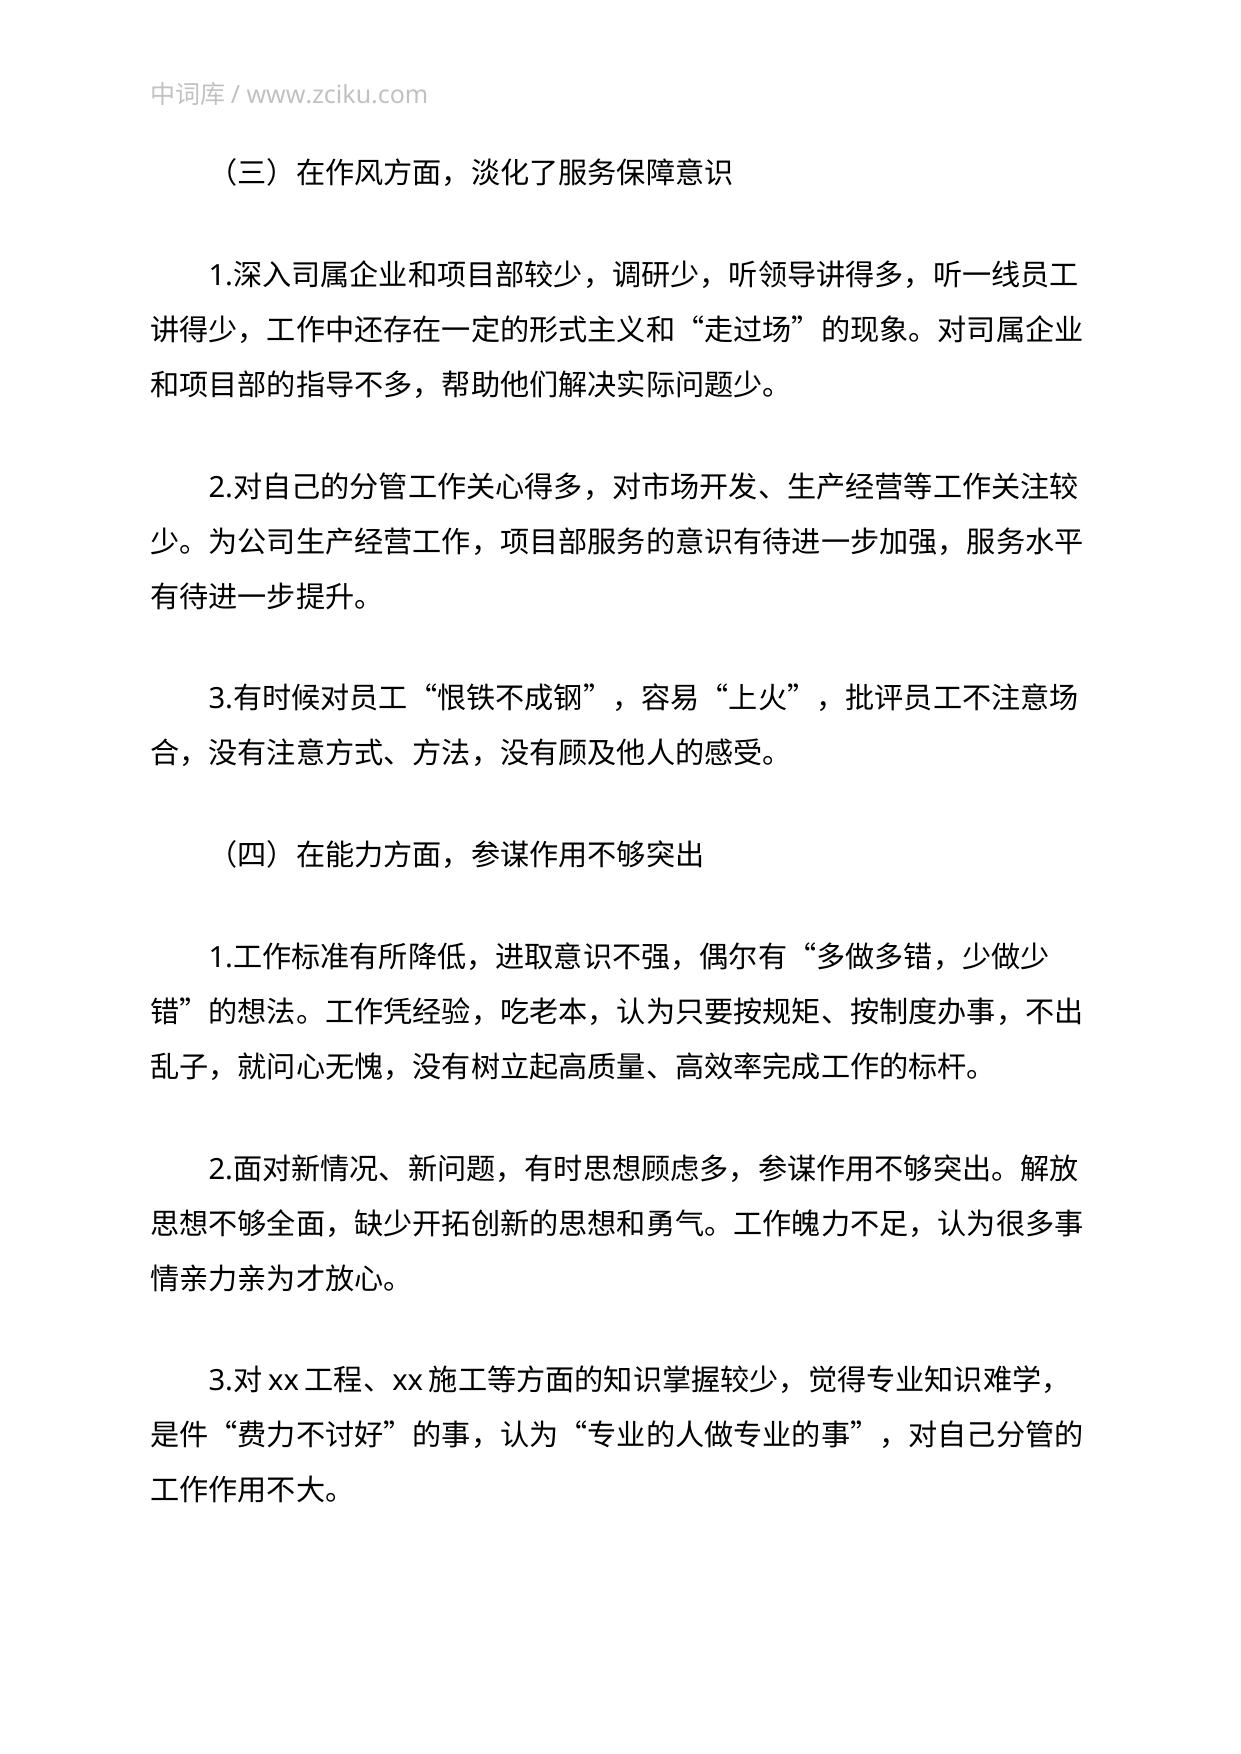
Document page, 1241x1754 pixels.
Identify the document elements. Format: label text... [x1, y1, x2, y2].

text （三）在作风方面，淡化了服务保障意识 [150, 150, 1090, 192]
text 3.对xx工程、xx施工等方面的知识掌握较少，觉得专业知识难学，是件“费力不讨好”的事，认为“专业的人做专业的事”，对自己分管的工作作用不大。 [150, 1357, 1090, 1509]
text 1.深入司属企业和项目部较少，调研少，听领导讲得多，听一线员工讲得少，工作中还存在一定的形式主义和“走过场”的现象。对司属企业和项目部的指导不多，帮助他们解决实际问题少。 [150, 252, 1090, 404]
text 2.面对新情况、新问题，有时思想顾虑多，参谋作用不够突出。解放思想不够全面，缺少开拓创新的思想和勇气。工作魄力不足，认为很多事情亲力亲为才放心。 [150, 1145, 1090, 1297]
text （四）在能力方面，参谋作用不够突出 [150, 832, 1090, 874]
text 3.有时候对员工“恨铁不成钢”，容易“上火”，批评员工不注意场合，没有注意方式、方法，没有顾及他人的感受。 [150, 675, 1090, 772]
text 1.工作标准有所降低，进取意识不强，偶尔有“多做多错，少做少错”的想法。工作凭经验，吃老本，认为只要按规矩、按制度办事，不出乱子，就问心无愧，没有树立起高质量、高效率完成工作的标杆。 [150, 934, 1090, 1086]
text 2.对自己的分管工作关心得多，对市场开发、生产经营等工作关注较少。为公司生产经营工作，项目部服务的意识有待进一步加强，服务水平有待进一步提升。 [150, 463, 1090, 616]
